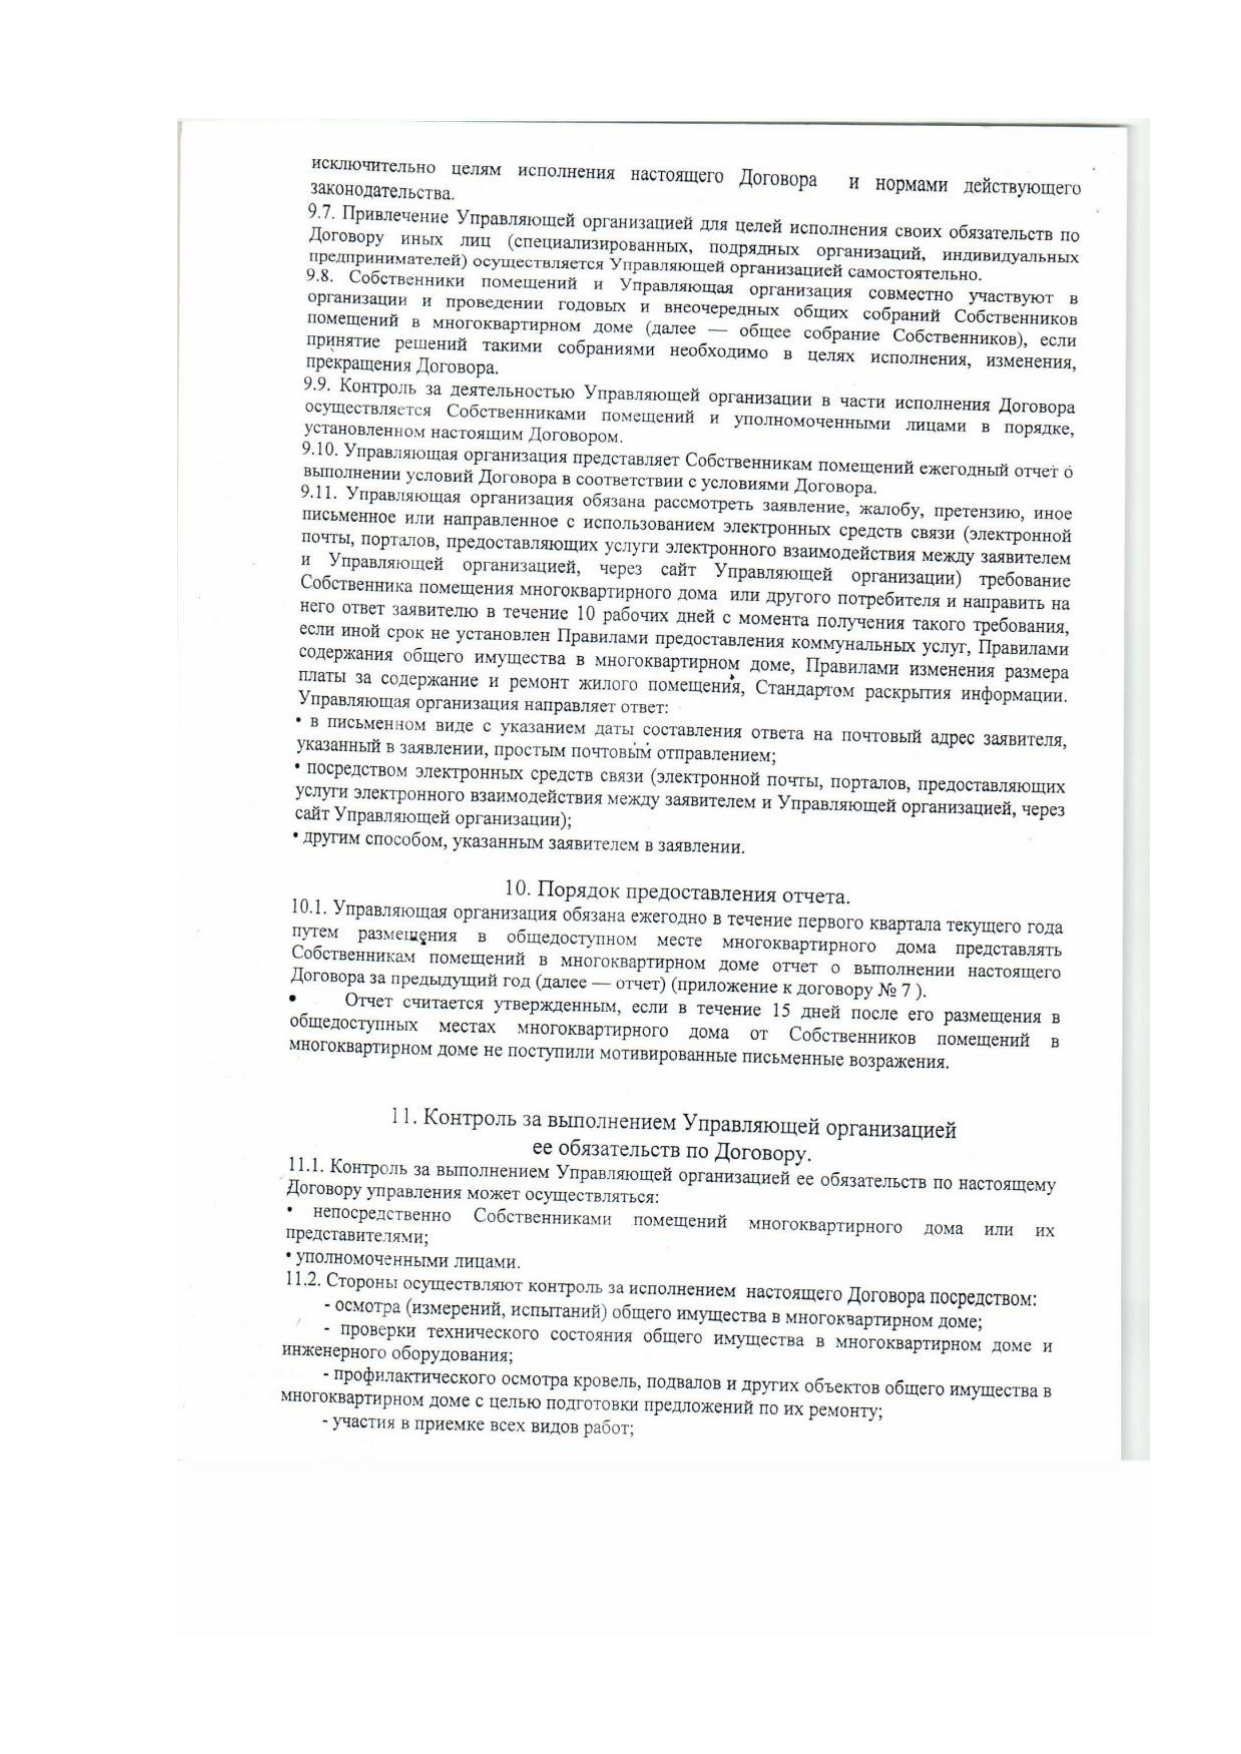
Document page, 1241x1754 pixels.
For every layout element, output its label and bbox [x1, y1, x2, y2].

picture [177, 118, 1152, 1636]
